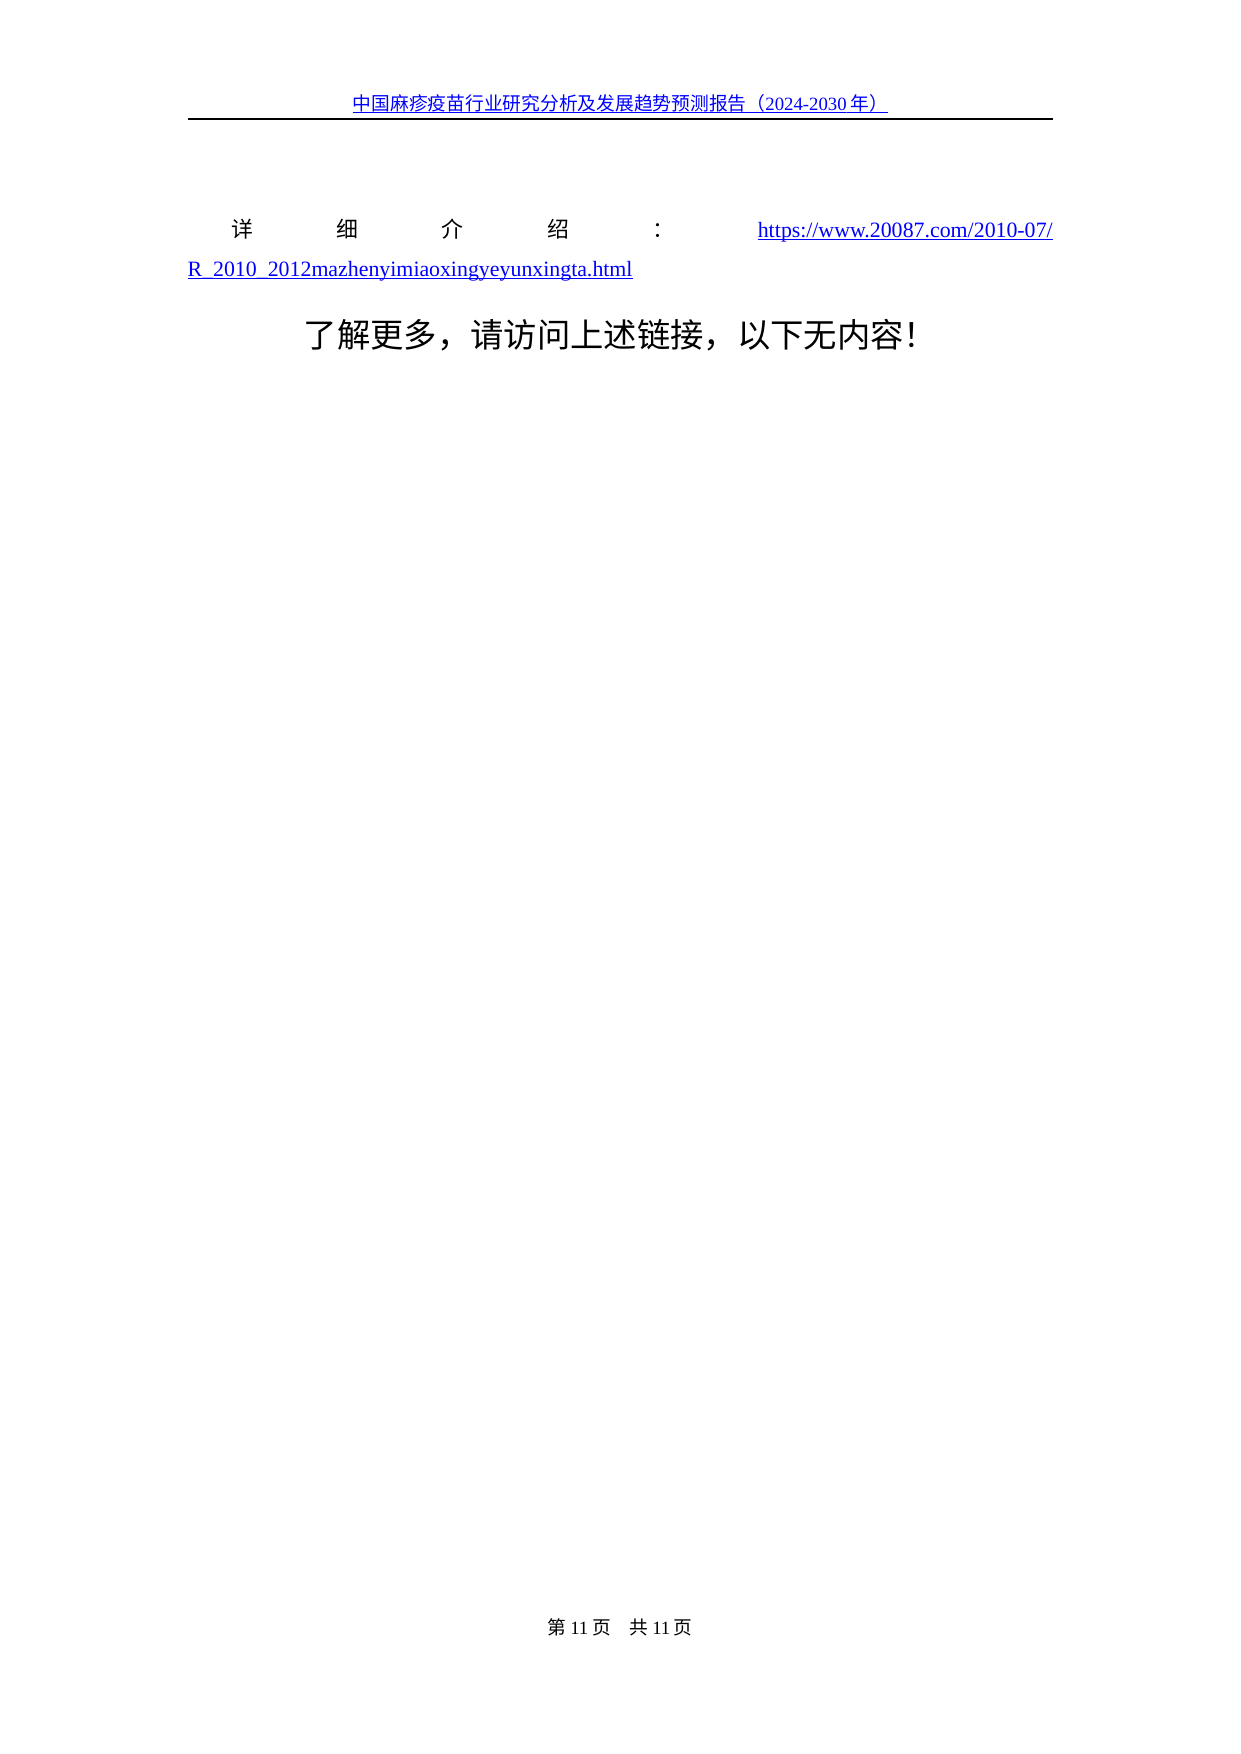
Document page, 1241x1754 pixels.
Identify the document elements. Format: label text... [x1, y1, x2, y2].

title 了解更多，请访问上述链接，以下无内容！ [187, 301, 1053, 366]
text 详细介绍：https://www.20087.com/2010-07/R_2010_2012mazhenyimiaoxingyeyunxingta.html [187, 212, 1053, 285]
